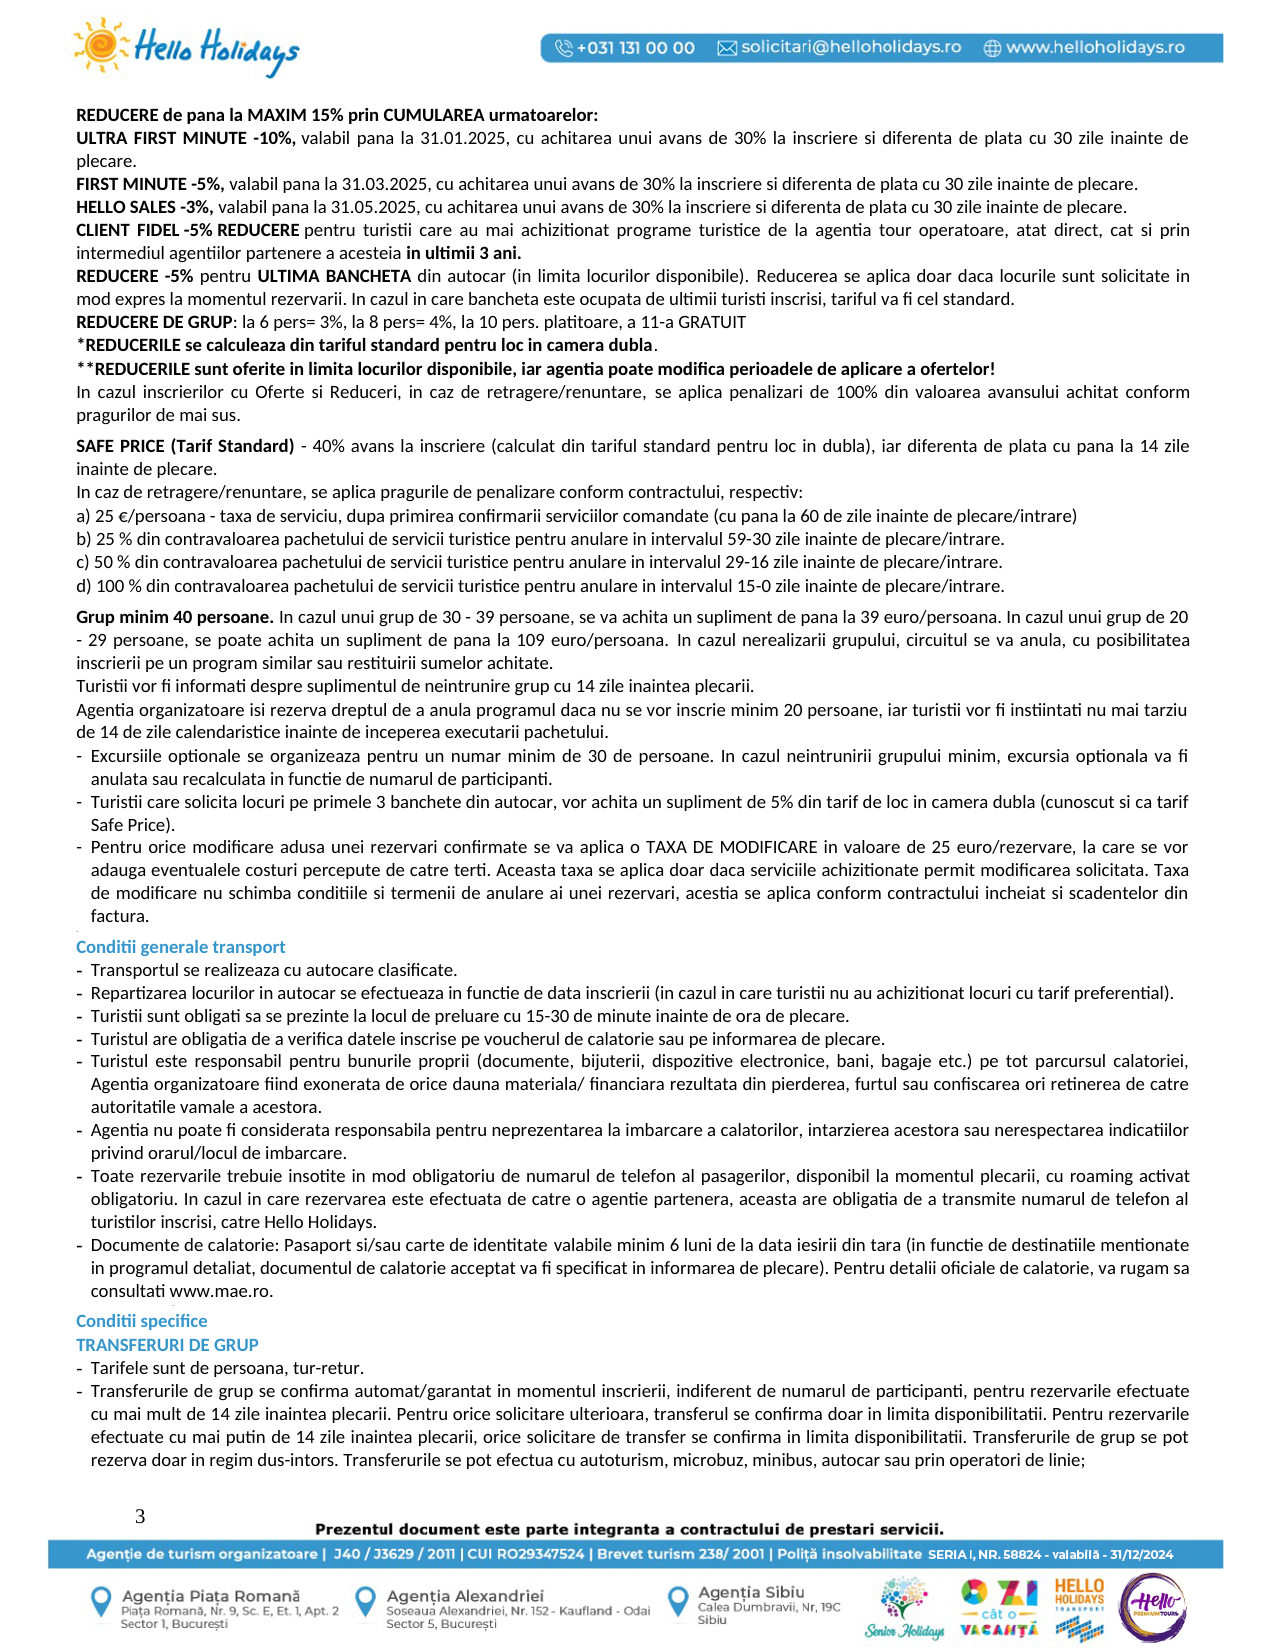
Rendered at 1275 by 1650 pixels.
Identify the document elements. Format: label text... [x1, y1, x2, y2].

list Turistul are obligatia de a verifica datele inscrise pe voucherul de calatorie sau pe informarea de plecare. [76, 1027, 1191, 1049]
list REDUCERE de pana la MAXIM 15% prin CUMULAREA urmatoarelor: [76, 103, 1191, 126]
list Turistul este responsabil pentru bunurile proprii (documente, bijuterii, dispozitive electronice, bani, bagaje etc.) pe tot parcursul calatoriei, Agentia organizatoare fiind exonerata de orice dauna materiala/ financiara rezultata din pierderea, furtul sau confiscarea ori retinerea de catre autoritatile vamale a acestora. [76, 1049, 1191, 1118]
list ULTRA FIRST MINUTE -10%, valabil pana la 31.01.2025, cu achitarea unui avans de 30% la inscriere si diferenta de plata cu 30 zile inainte de plecare. [76, 126, 1191, 172]
list Transferurile de grup se confirma automat/garantat in momentul inscrierii, indiferent de numarul de participanti, pentru rezervarile efectuate cu mai mult de 14 zile inaintea plecarii. Pentru orice solicitare ulterioara, transferul se confirma doar in limita disponibilitatii. Pentru rezervarile efectuate cu mai putin de 14 zile inaintea plecarii, orice solicitare de transfer se confirma in limita disponibilitatii. Transferurile de grup se pot rezerva doar in regim dus-intors. Transferurile se pot efectua cu autoturism, microbuz, minibus, autocar sau prin operatori de linie; [76, 1379, 1191, 1471]
text Conditii specifice [76, 1310, 1191, 1333]
text Agentia organizatoare isi rezerva dreptul de a anula programul daca nu se vor inscrie minim 20 persoane, iar turistii vor fi instiintati nu mai tarziu de 14 de zile calendaristice inainte de inceperea executarii pachetului. [76, 698, 1191, 744]
list CLIENT FIDEL -5% REDUCERE pentru turistii care au mai achizitionat programe turistice de la agentia tour operatoare, atat direct, cat si prin intermediul agentiilor partenere a acesteia in ultimii 3 ani. [76, 218, 1191, 264]
text a) 25 €/persoana - taxa de serviciu, dupa primirea confirmarii serviciilor comandate (cu pana la 60 de zile inainte de plecare/intrare) [76, 504, 1191, 527]
list HELLO SALES -3%, valabil pana la 31.05.2025, cu achitarea unui avans de 30% la inscriere si diferenta de plata cu 30 zile inainte de plecare. [76, 195, 1191, 218]
list Turistii care solicita locuri pe primele 3 banchete din autocar, vor achita un supliment de 5% din tarif de loc in camera dubla (cunoscut si ca tarif Safe Price). [76, 790, 1191, 836]
text SAFE PRICE (Tarif Standard) - 40% avans la inscriere (calculat din tariful standard pentru loc in dubla), iar diferenta de plata cu pana la 14 zile inainte de plecare. [76, 434, 1191, 480]
text Turistii vor fi informati despre suplimentul de neintrunire grup cu 14 zile inaintea plecarii. [76, 674, 1191, 697]
list Turistii sunt obligati sa se prezinte la locul de preluare cu 15-30 de minute inainte de ora de plecare. [76, 1004, 1191, 1027]
text *REDUCERILE se calculeaza din tariful standard pentru loc in camera dubla. [76, 333, 1191, 356]
list Pentru orice modificare adusa unei rezervari confirmate se va aplica o TAXA DE MODIFICARE in valoare de 25 euro/rezervare, la care se vor adauga eventualele costuri percepute de catre terti. Aceasta taxa se aplica doar daca serviciile achizitionate permit modificarea solicitata. Taxa de modificare nu schimba conditiile si termenii de anulare ai unei rezervari, acestia se aplica conform contractului incheiat si scadentelor din factura. [76, 836, 1191, 927]
list Documente de calatorie: Pasaport si/sau carte de identitate valabile minim 6 luni de la data iesirii din tara (in functie de destinatiile mentionate in programul detaliat, documentul de calatorie acceptat va fi specificat in informarea de plecare). Pentru detalii oficiale de calatorie, va rugam sa consultati www.mae.ro. [76, 1233, 1191, 1302]
text d) 100 % din contravaloarea pachetului de servicii turistice pentru anulare in intervalul 15-0 zile inainte de plecare/intrare. [76, 574, 1191, 597]
text Grup minim 40 persoane. In cazul unui grup de 30 - 39 persoane, se va achita un supliment de pana la 39 euro/persoana. In cazul unui grup de 20 - 29 persoane, se poate achita un supliment de pana la 109 euro/persoana. In cazul nerealizarii grupului, circuitul se va anula, cu posibilitatea inscrierii pe un program similar sau restituirii sumelor achitate. [76, 605, 1191, 674]
list Agentia nu poate fi considerata responsabila pentru neprezentarea la imbarcare a calatorilor, intarzierea acestora sau nerespectarea indicatiilor privind orarul/locul de imbarcare. [76, 1118, 1191, 1164]
text b) 25 % din contravaloarea pachetului de servicii turistice pentru anulare in intervalul 59-30 zile inainte de plecare/intrare. [76, 527, 1191, 550]
text c) 50 % din contravaloarea pachetului de servicii turistice pentru anulare in intervalul 29-16 zile inainte de plecare/intrare. [76, 551, 1191, 573]
text REDUCERE DE GRUP: la 6 pers= 3%, la 8 pers= 4%, la 10 pers. platitoare, a 11-a GRATUIT [76, 310, 1191, 333]
list Toate rezervarile trebuie insotite in mod obligatoriu de numarul de telefon al pasagerilor, disponibil la momentul plecarii, cu roaming activat obligatoriu. In cazul in care rezervarea este efectuata de catre o agentie partenera, aceasta are obligatia de a transmite numarul de telefon al turistilor inscrisi, catre Hello Holidays. [76, 1164, 1191, 1233]
text In caz de retragere/renuntare, se aplica pragurile de penalizare conform contractului, respectiv: [76, 481, 1191, 503]
list Tarifele sunt de persoana, tur-retur. [76, 1356, 1191, 1379]
list Conditii generale transport [76, 935, 1191, 958]
list Transportul se realizeaza cu autocare clasificate. [76, 958, 1191, 981]
picture [47, 0, 1224, 1650]
list Repartizarea locurilor in autocar se efectueaza in functie de data inscrierii (in cazul in care turistii nu au achizitionat locuri cu tarif preferential). [76, 981, 1191, 1004]
list Excursiile optionale se organizeaza pentru un numar minim de 30 de persoane. In cazul neintrunirii grupului minim, excursia optionala va fi anulata sau recalculata in functie de numarul de participanti. [76, 744, 1191, 790]
text In cazul inscrierilor cu Oferte si Reduceri, in caz de retragere/renuntare, se aplica penalizari de 100% din valoarea avansului achitat conform pragurilor de mai sus. [76, 380, 1191, 426]
text TRANSFERURI DE GRUP [76, 1333, 1191, 1356]
list FIRST MINUTE -5%, valabil pana la 31.03.2025, cu achitarea unui avans de 30% la inscriere si diferenta de plata cu 30 zile inainte de plecare. [76, 172, 1191, 195]
list REDUCERE -5% pentru ULTIMA BANCHETA din autocar (in limita locurilor disponibile). Reducerea se aplica doar daca locurile sunt solicitate in mod expres la momentul rezervarii. In cazul in care bancheta este ocupata de ultimii turisti inscrisi, tariful va fi cel standard. [76, 264, 1191, 310]
text **REDUCERILE sunt oferite in limita locurilor disponibile, iar agentia poate modifica perioadele de aplicare a ofertelor! [76, 357, 1191, 380]
